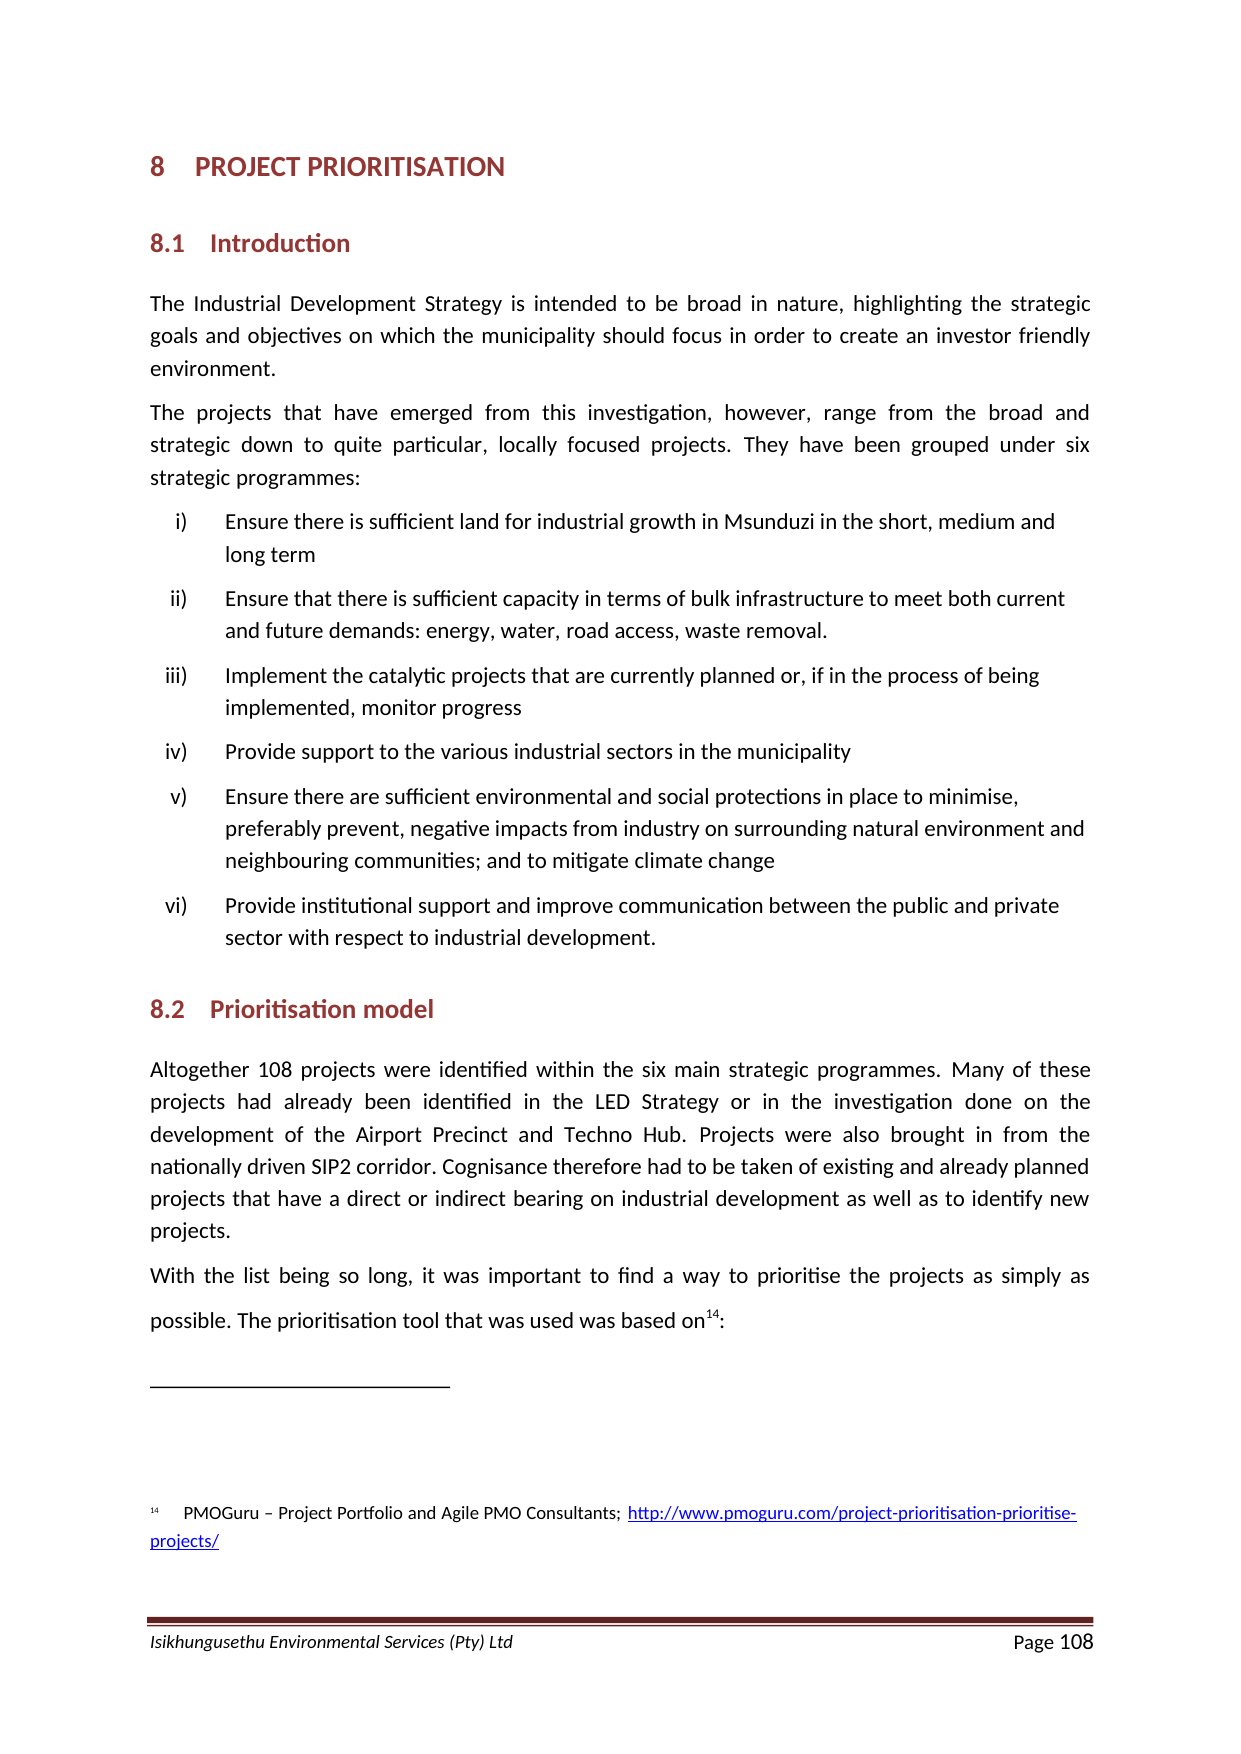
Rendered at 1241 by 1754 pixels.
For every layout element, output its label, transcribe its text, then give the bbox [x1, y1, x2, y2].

text With the list being so long, it was important to find a way to prioritise the projects as simply as possible. The prioritisation tool that was used was based on14: [150, 1261, 1091, 1334]
list PMOGuru – Project Portfolio and Agile PMO Consultants; http://www.pmoguru.com/project-prioritisation-prioritise- projects/ [150, 1501, 1090, 1552]
list Ensure there are sufficient environmental and social protections in place to minimise, preferably prevent, negative impacts from industry on surrounding natural environment and neighbouring communities; and to mitigate climate change [170, 782, 1087, 874]
subtitle Introduction [150, 227, 1151, 259]
subtitle Prioritisation model [150, 993, 1151, 1026]
list Ensure that there is sufficient capacity in terms of bulk infrastructure to meet both current and future demands: energy, water, road access, waste removal. [170, 584, 1068, 644]
list Provide institutional support and improve communication between the public and private sector with respect to industrial development. [165, 891, 1062, 951]
text The projects that have emerged from this investigation, however, range from the broad and strategic down to quite particular, locally focused projects. They have been grouped under six strategic programmes: [150, 398, 1091, 491]
list Implement the catalytic projects that are currently planned or, if in the process of being implemented, monitor progress [165, 661, 1041, 721]
subtitle PROJECT PRIORITISATION [150, 148, 1151, 184]
list Ensure there is sufficient land for industrial growth in Msunduzi in the short, medium and long term [175, 507, 1058, 568]
list Provide support to the various industrial sectors in the municipality [165, 737, 1151, 765]
text The Industrial Development Strategy is intended to be broad in nature, highlighting the strategic goals and objectives on which the municipality should focus in order to create an investor friendly environment. [150, 289, 1091, 382]
text Altogether 108 projects were identified within the six main strategic programmes. Many of these projects had already been identified in the LED Strategy or in the investigation done on the development of the Airport Precinct and Techno Hub. Projects were also brought in from the nationally driven SIP2 corridor. Cognisance therefore had to be taken of existing and already planned projects that have a direct or indirect bearing on industrial development as well as to identify new projects. [150, 1055, 1091, 1244]
